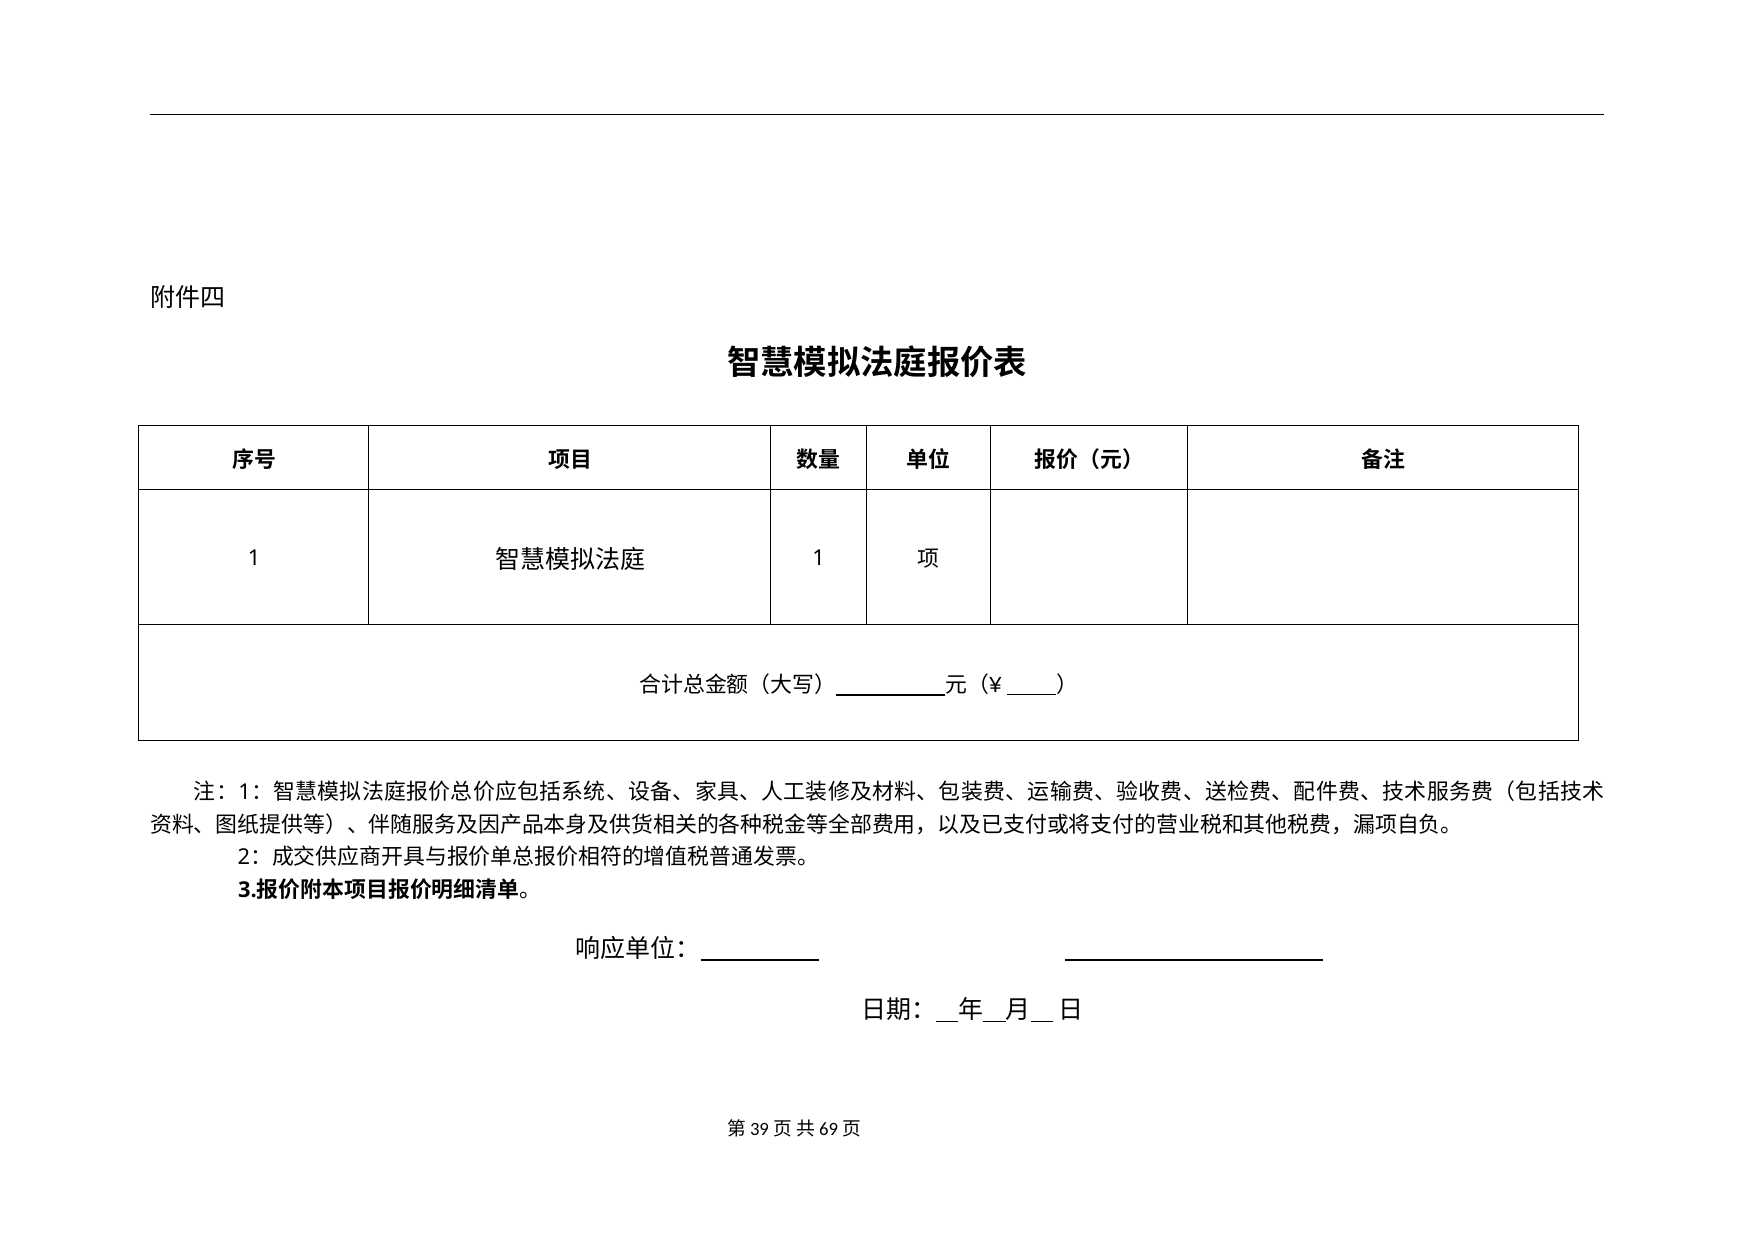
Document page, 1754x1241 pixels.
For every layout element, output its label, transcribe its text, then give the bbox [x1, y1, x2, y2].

text 注：1：智慧模拟法庭报价总价应包括系统、设备、家具、人工装修及材料、包装费、运输费、验收费、送检费、配件费、技术服务费（包括技术资料、图纸提供等）、伴随服务及因产品本身及供货相关的各种税金等全部费用，以及已支付或将支付的营业税和其他税费，漏项自负。 [150, 774, 1604, 839]
table_header 项目 [369, 426, 770, 489]
table_cell 智慧模拟法庭 [369, 490, 770, 624]
text 3.报价附本项目报价明细清单。 [150, 871, 1604, 904]
table_header 备注 [1188, 426, 1578, 489]
table_cell 项 [867, 490, 990, 624]
text 附件四 [150, 263, 1604, 328]
text 日期： 年 月 日 [150, 975, 1604, 1040]
table_cell [991, 490, 1187, 624]
table_header 报价（元） [991, 426, 1187, 489]
table_cell [1188, 490, 1578, 624]
text 2：成交供应商开具与报价单总报价相符的增值税普通发票。 [150, 839, 1604, 871]
text 响应单位： [150, 910, 1604, 969]
table_cell 1 [771, 490, 866, 624]
table_header 单位 [867, 426, 990, 489]
text 智慧模拟法庭报价表 [150, 328, 1604, 393]
table_cell 1 [139, 490, 368, 624]
table_header 数量 [771, 426, 866, 489]
table_cell 合计总金额（大写） 元（¥ ） [139, 625, 1578, 740]
table_header 序号 [139, 426, 368, 489]
